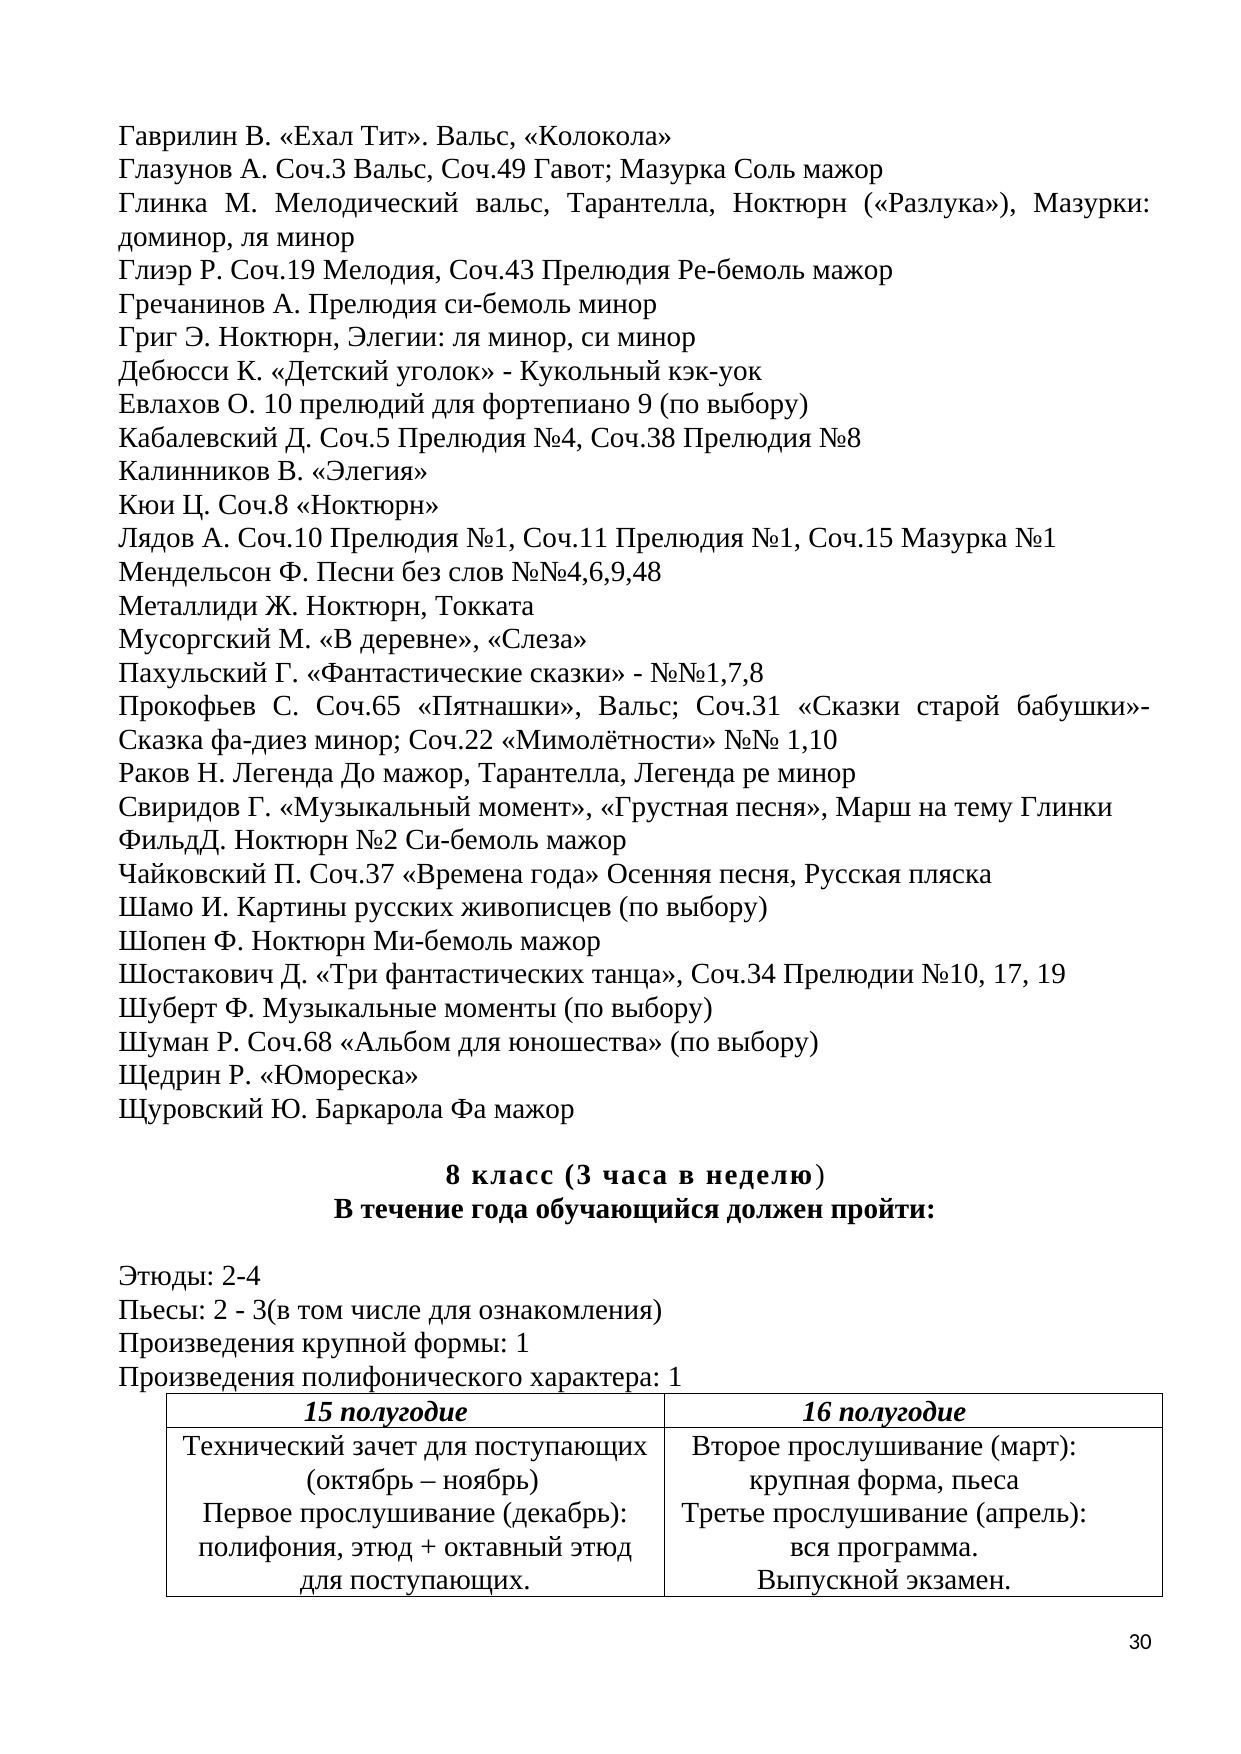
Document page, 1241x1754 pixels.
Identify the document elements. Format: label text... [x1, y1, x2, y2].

table_header 15 полугодие [167, 1394, 664, 1427]
text Мусоргский М. «В деревне», «Слеза» [118, 621, 1152, 655]
text Дебюсси К. «Детский уголок» - Кукольный кэк-уок [118, 353, 1152, 386]
text Григ Э. Ноктюрн, Элегии: ля минор, си минор [118, 319, 1152, 353]
text Кабалевский Д. Соч.5 Прелюдия №4, Соч.38 Прелюдия №8 [118, 420, 1152, 453]
text Гречанинов А. Прелюдия си-бемоль минор [118, 286, 1152, 319]
text Шамо И. Картины русских живописцев (по выбору) [118, 889, 1152, 923]
text Чайковский П. Соч.37 «Времена года» Осенняя песня, Русская пляска [118, 856, 1152, 889]
text Шуман Р. Соч.68 «Альбом для юношества» (по выбору) [118, 1024, 1152, 1057]
text Металлиди Ж. Ноктюрн, Токката [118, 588, 1152, 621]
text Глазунов А. Соч.3 Вальс, Соч.49 Гавот; Мазурка Соль мажор [118, 152, 1152, 185]
text Кюи Ц. Соч.8 «Ноктюрн» [118, 487, 1152, 521]
text Произведения полифонического характера: 1 [118, 1359, 1152, 1393]
text Произведения крупной формы: 1 [118, 1326, 1152, 1359]
text Прокофьев С. Соч.65 «Пятнашки», Вальс; Соч.31 «Сказки старой бабушки»- Сказка фа-диез минор; Соч.22 «Мимолётности» №№ 1,10 [118, 688, 1152, 755]
text ФильдД. Ноктюрн №2 Си-бемоль мажор [118, 822, 1152, 856]
text Гаврилин В. «Ехал Тит». Вальс, «Колокола» [118, 118, 1152, 152]
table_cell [167, 1428, 664, 1596]
text Этюды: 2-4 [118, 1258, 1152, 1292]
text Пьесы: 2 - 3(в том числе для ознакомления) [118, 1292, 1152, 1326]
text В течение года обучающийся должен пройти: [118, 1191, 1152, 1225]
text Пахульский Г. «Фантастические сказки» - №№1,7,8 [118, 655, 1152, 688]
text Лядов А. Соч.10 Прелюдия №1, Соч.11 Прелюдия №1, Соч.15 Мазурка №1 [118, 521, 1152, 554]
table_header 16 полугодие [665, 1394, 1162, 1427]
text Шостакович Д. «Три фантастических танца», Соч.34 Прелюдии №10, 17, 19 [118, 957, 1152, 990]
text Раков Н. Легенда До мажор, Тарантелла, Легенда ре минор [118, 755, 1152, 789]
text Глиэр Р. Соч.19 Мелодия, Соч.43 Прелюдия Ре-бемоль мажор [118, 252, 1152, 286]
text 8 класс (3 часа в неделю) [118, 1158, 1152, 1191]
text Свиридов Г. «Музыкальный момент», «Грустная песня», Марш на тему Глинки [118, 789, 1152, 822]
text Евлахов О. 10 прелюдий для фортепиано 9 (по выбору) [118, 386, 1152, 420]
text Щуровский Ю. Баркарола Фа мажор [118, 1091, 1152, 1124]
text Глинка М. Мелодический вальс, Тарантелла, Ноктюрн («Разлука»), Мазурки: доминор, ля минор [118, 185, 1152, 252]
text Щедрин Р. «Юмореска» [118, 1057, 1152, 1091]
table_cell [665, 1428, 1162, 1596]
text Шопен Ф. Ноктюрн Ми-бемоль мажор [118, 923, 1152, 957]
text Мендельсон Ф. Песни без слов №№4,6,9,48 [118, 554, 1152, 588]
text Шуберт Ф. Музыкальные моменты (по выбору) [118, 990, 1152, 1024]
text Калинников В. «Элегия» [118, 453, 1152, 487]
